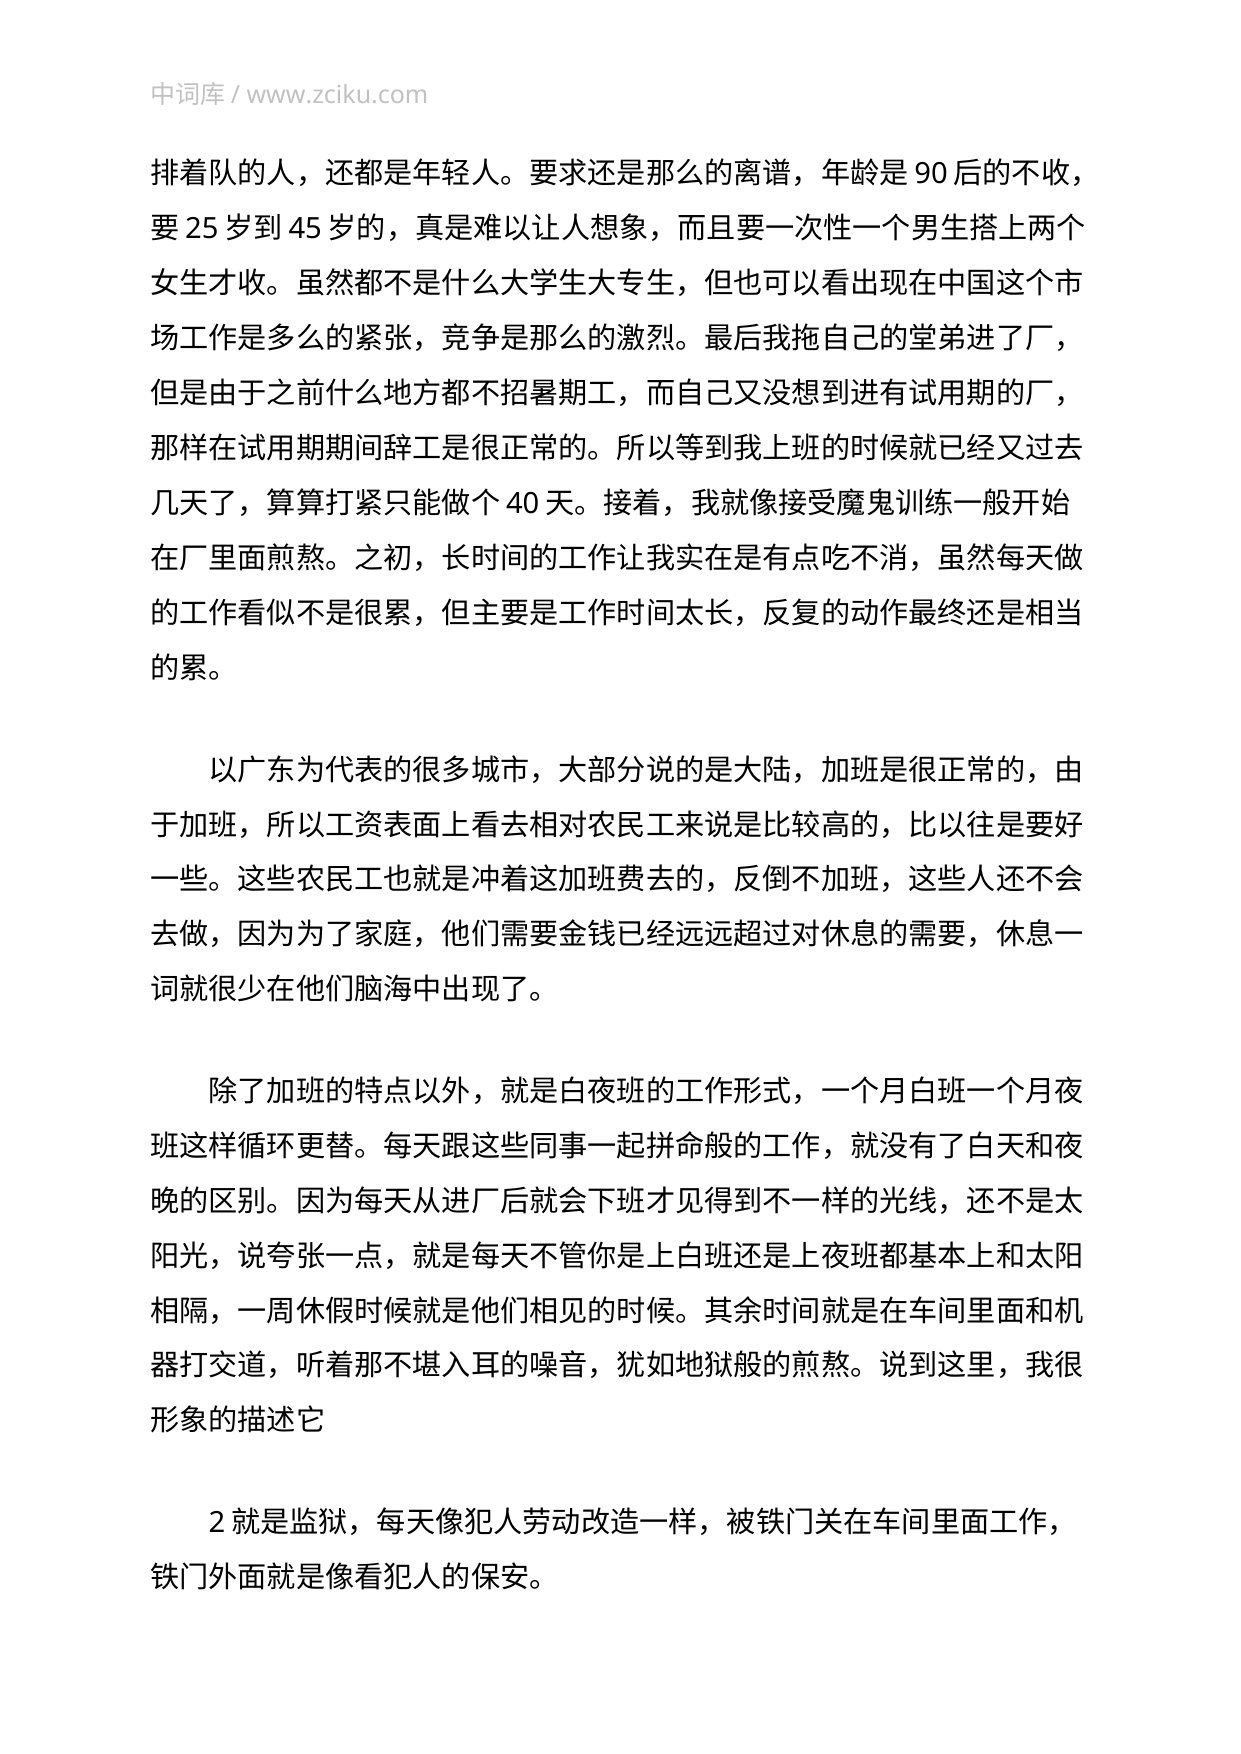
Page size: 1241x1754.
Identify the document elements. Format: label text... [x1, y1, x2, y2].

text 除了加班的特点以外，就是白夜班的工作形式，一个月白班一个月夜班这样循环更替。每天跟这些同事一起拼命般的工作，就没有了白天和夜晚的区别。因为每天从进厂后就会下班才见得到不一样的光线，还不是太阳光，说夸张一点，就是每天不管你是上白班还是上夜班都基本上和太阳相隔，一周休假时候就是他们相见的时候。其余时间就是在车间里面和机器打交道，听着那不堪入耳的噪音，犹如地狱般的煎熬。说到这里，我很形象的描述它 [150, 1067, 1090, 1439]
text 2就是监狱，每天像犯人劳动改造一样，被铁门关在车间里面工作，铁门外面就是像看犯人的保安。 [150, 1499, 1090, 1596]
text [150, 150, 1090, 687]
text 以广东为代表的很多城市，大部分说的是大陆，加班是很正常的，由于加班，所以工资表面上看去相对农民工来说是比较高的，比以往是要好一些。这些农民工也就是冲着这加班费去的，反倒不加班，这些人还不会去做，因为为了家庭，他们需要金钱已经远远超过对休息的需要，休息一词就很少在他们脑海中出现了。 [150, 746, 1090, 1008]
